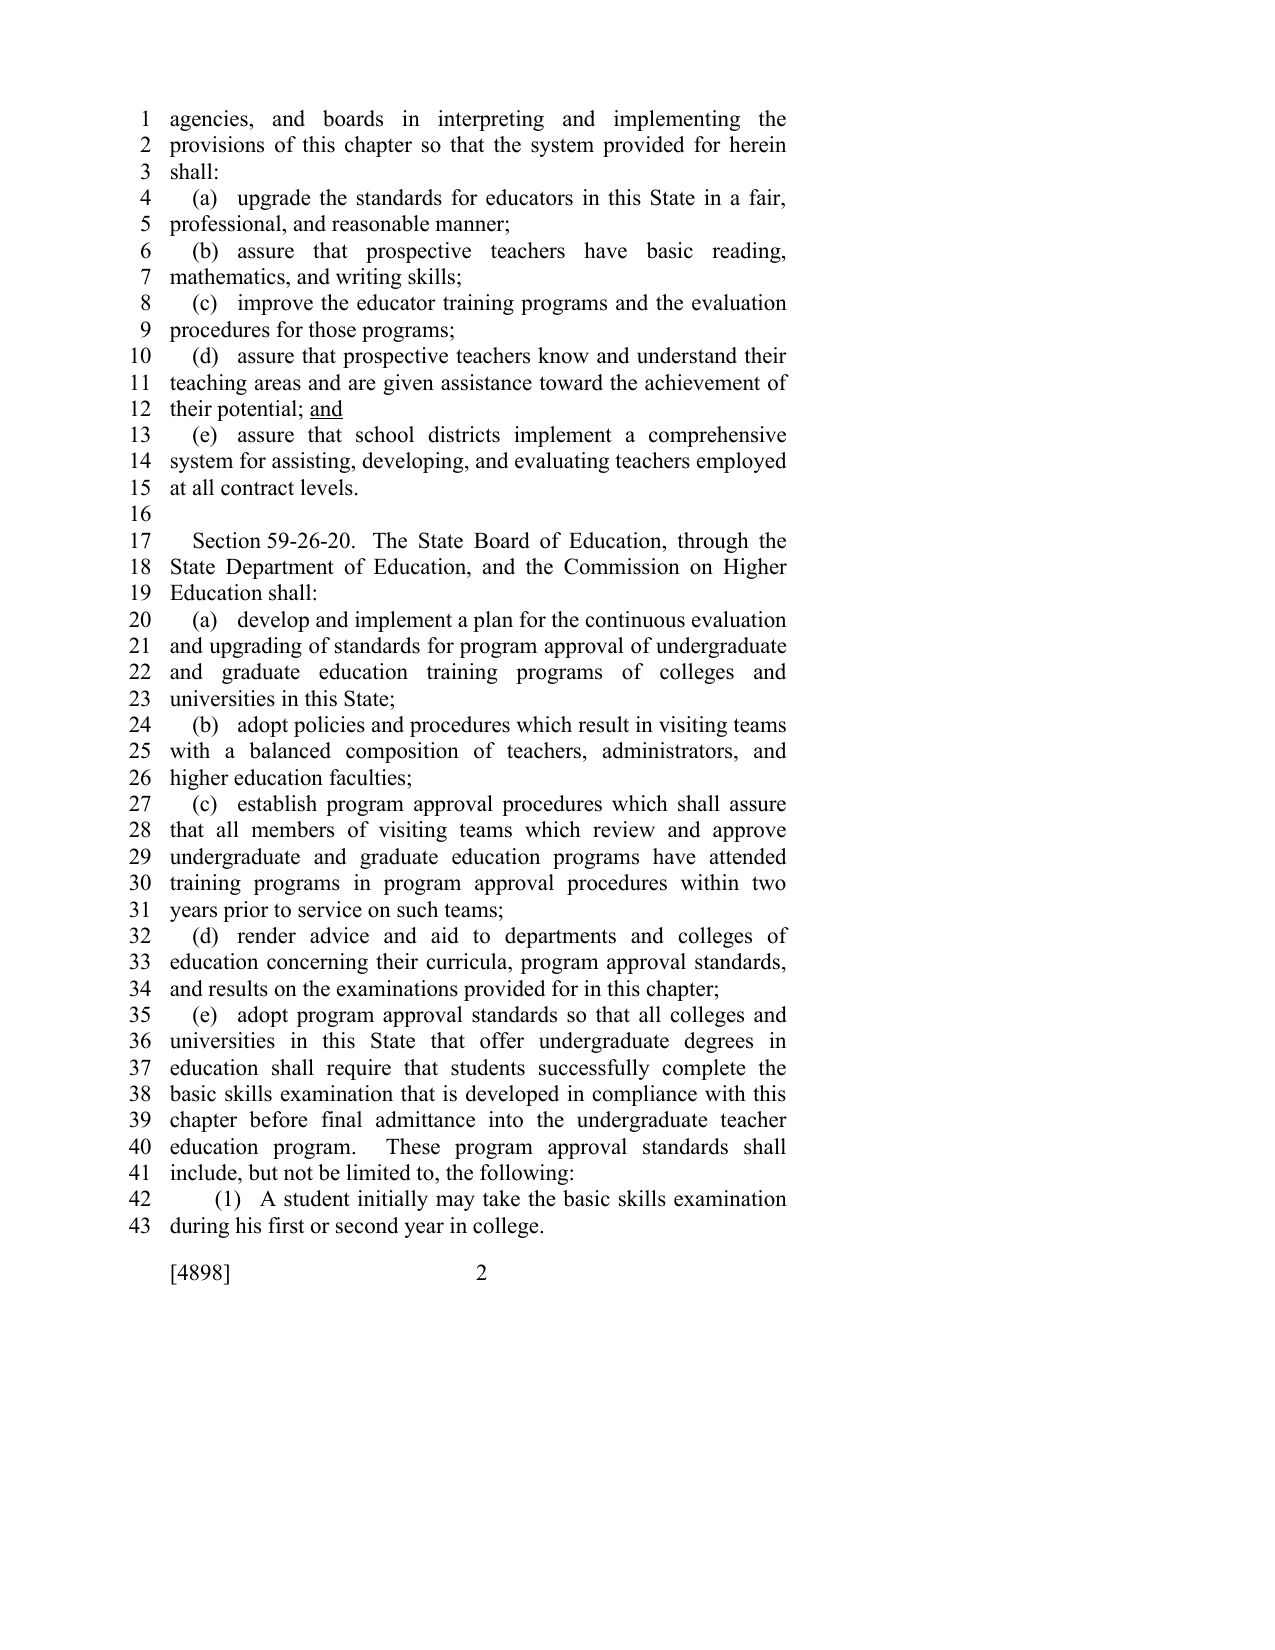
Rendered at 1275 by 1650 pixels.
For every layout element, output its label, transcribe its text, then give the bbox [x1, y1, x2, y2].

text (d) render advice and aid to departments and colleges of education concerning their curricula, program approval standards, and results on the examinations provided for in this chapter; [169, 922, 787, 1001]
text (e) adopt program approval standards so that all colleges and universities in this State that offer undergraduate degrees in education shall require that students successfully complete the basic skills examination that is developed in compliance with this chapter before final admittance into the undergraduate teacher education program. These program approval standards shall include, but not be limited to, the following: [169, 1001, 787, 1186]
text (b) adopt policies and procedures which result in visiting teams with a balanced composition of teachers, administrators, and higher education faculties; [169, 711, 787, 790]
text (e) assure that school districts implement a comprehensive system for assisting, developing, and evaluating teachers employed at all contract levels. [169, 421, 787, 500]
text (a) develop and implement a plan for the continuous evaluation and upgrading of standards for program approval of undergraduate and graduate education training programs of colleges and universities in this State; [169, 606, 787, 711]
text (a) upgrade the standards for educators in this State in a fair, professional, and reasonable manner; [169, 184, 787, 237]
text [169, 105, 787, 184]
text Section 59-26-20. The State Board of Education, through the State Department of Education, and the Commission on Higher Education shall: [169, 527, 787, 606]
text (d) assure that prospective teachers know and understand their teaching areas and are given assistance toward the achievement of their potential; and [169, 342, 787, 421]
text (b) assure that prospective teachers have basic reading, mathematics, and writing skills; [169, 237, 787, 289]
text (c) establish program approval procedures which shall assure that all members of visiting teams which review and approve undergraduate and graduate education programs have attended training programs in program approval procedures within two years prior to service on such teams; [169, 790, 787, 922]
text (c) improve the educator training programs and the evaluation procedures for those programs; [169, 289, 787, 342]
text (1) A student initially may take the basic skills examination during his first or second year in college. [169, 1186, 787, 1238]
